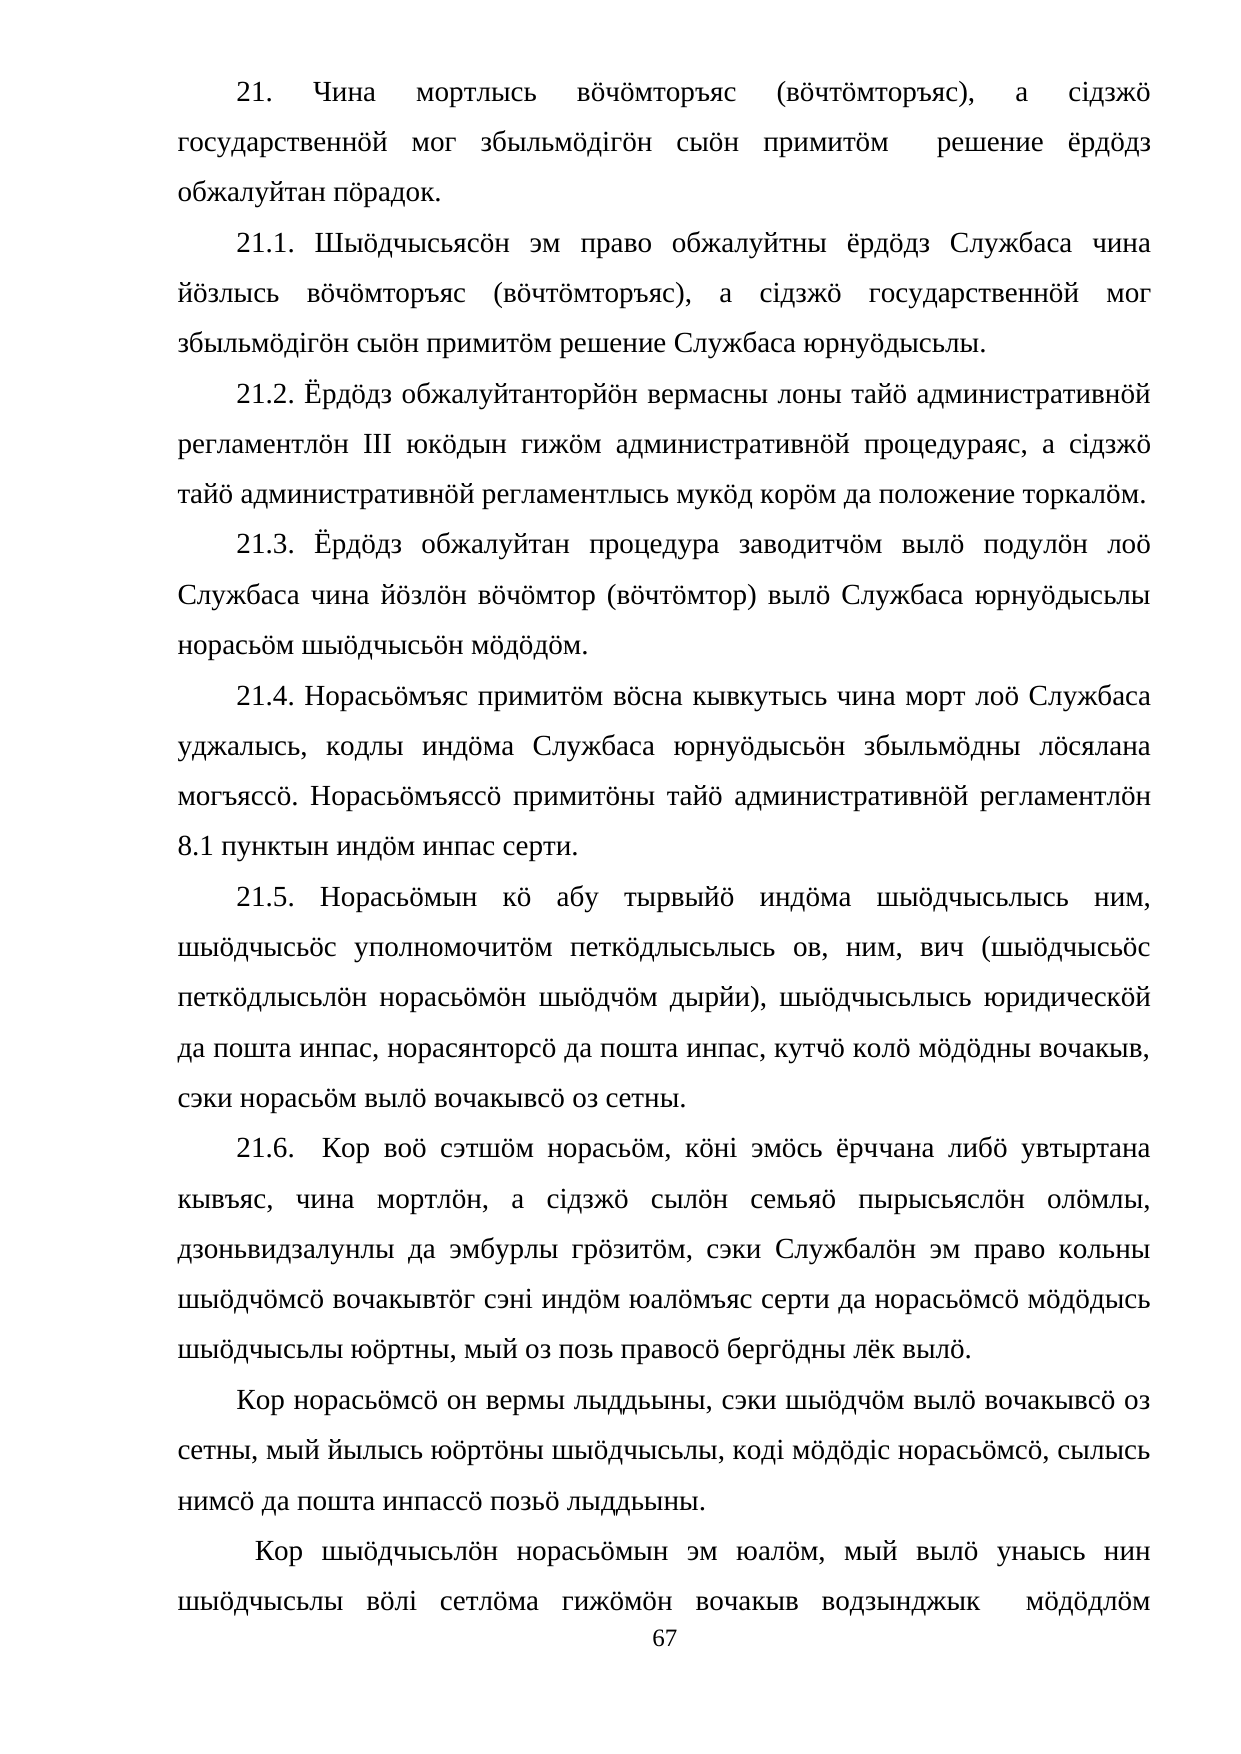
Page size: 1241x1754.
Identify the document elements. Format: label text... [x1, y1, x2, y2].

text 21.4. Норасьöмъяс примитöм вöсна кывкутысь чина морт лоö Службаса уджалысь, кодлы индöма Службаса юрнуöдысьöн збыльмöдны лöсялана могъяссö. Норасьöмъяссö примитöны тайö административнöй регламентлöн 8.1 пунктын индöм инпас серти. [177, 678, 1152, 862]
text 21.6. Кор воö сэтшöм норасьöм, кöнi эмöсь ёрччана либö увтыртана кывъяс, чина мортлöн, а сiдзжö сылöн семьяö пырысьяслöн олöмлы, дзоньвидзалунлы да эмбурлы грöзитöм, сэки Службалöн эм право кольны шыöдчöмсö вочакывтöг сэнi индöм юалöмъяс серти да норасьöмсö мöдöдысь шыöдчысьлы юöртны, мый оз позь правосö бергöдны лёк вылö. [177, 1130, 1152, 1365]
text 21.5. Норасьöмын кö абу тырвыйö индöма шыöдчысьлысь ним, шыöдчысьöс уполномочитöм петкöдлысьлысь ов, ним, вич (шыöдчысьöс петкöдлысьлöн норасьöмöн шыöдчöм дырйи), шыöдчысьлысь юридическöй да пошта инпас, норасянторсö да пошта инпас, кутчö колö мöдöдны вочакыв, сэки норасьöм вылö вочакывсö оз сетны. [177, 879, 1152, 1114]
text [177, 1533, 1152, 1617]
text 21. Чина мортлысь вöчöмторъяс (вöчтöмторъяс), а сiдзжö государственнöй мог збыльмöдiгöн сыöн примитöм решение ёрдöдз обжалуйтан пöрадок. [177, 74, 1152, 208]
text Кор норасьöмсö он вермы лыддьыны, сэки шыöдчöм вылö вочакывсö оз сетны, мый йылысь юöртöны шыöдчысьлы, кодi мöдöдiс норасьöмсö, сылысь нимсö да пошта инпассö позьö лыддьыны. [177, 1382, 1152, 1516]
text 21.3. Ёрдöдз обжалуйтан процедура заводитчöм вылö подулöн лоö Службаса чина йöзлöн вöчöмтор (вöчтöмтор) вылö Службаса юрнуöдысьлы норасьöм шыöдчысьöн мöдöдöм. [177, 527, 1152, 661]
text 21.1. Шыöдчысьясöн эм право обжалуйтны ёрдöдз Службаса чина йöзлысь вöчöмторъяс (вöчтöмторъяс), а сiдзжö государственнöй мог збыльмöдiгöн сыöн примитöм решение Службаса юрнуöдысьлы. [177, 225, 1152, 359]
text 21.2. Ёрдöдз обжалуйтанторйöн вермасны лоны тайö административнöй регламентлöн III юкöдын гижöм административнöй процедураяс, а сiдзжö тайö административнöй регламентлысь мукöд корöм да положение торкалöм. [177, 376, 1152, 510]
